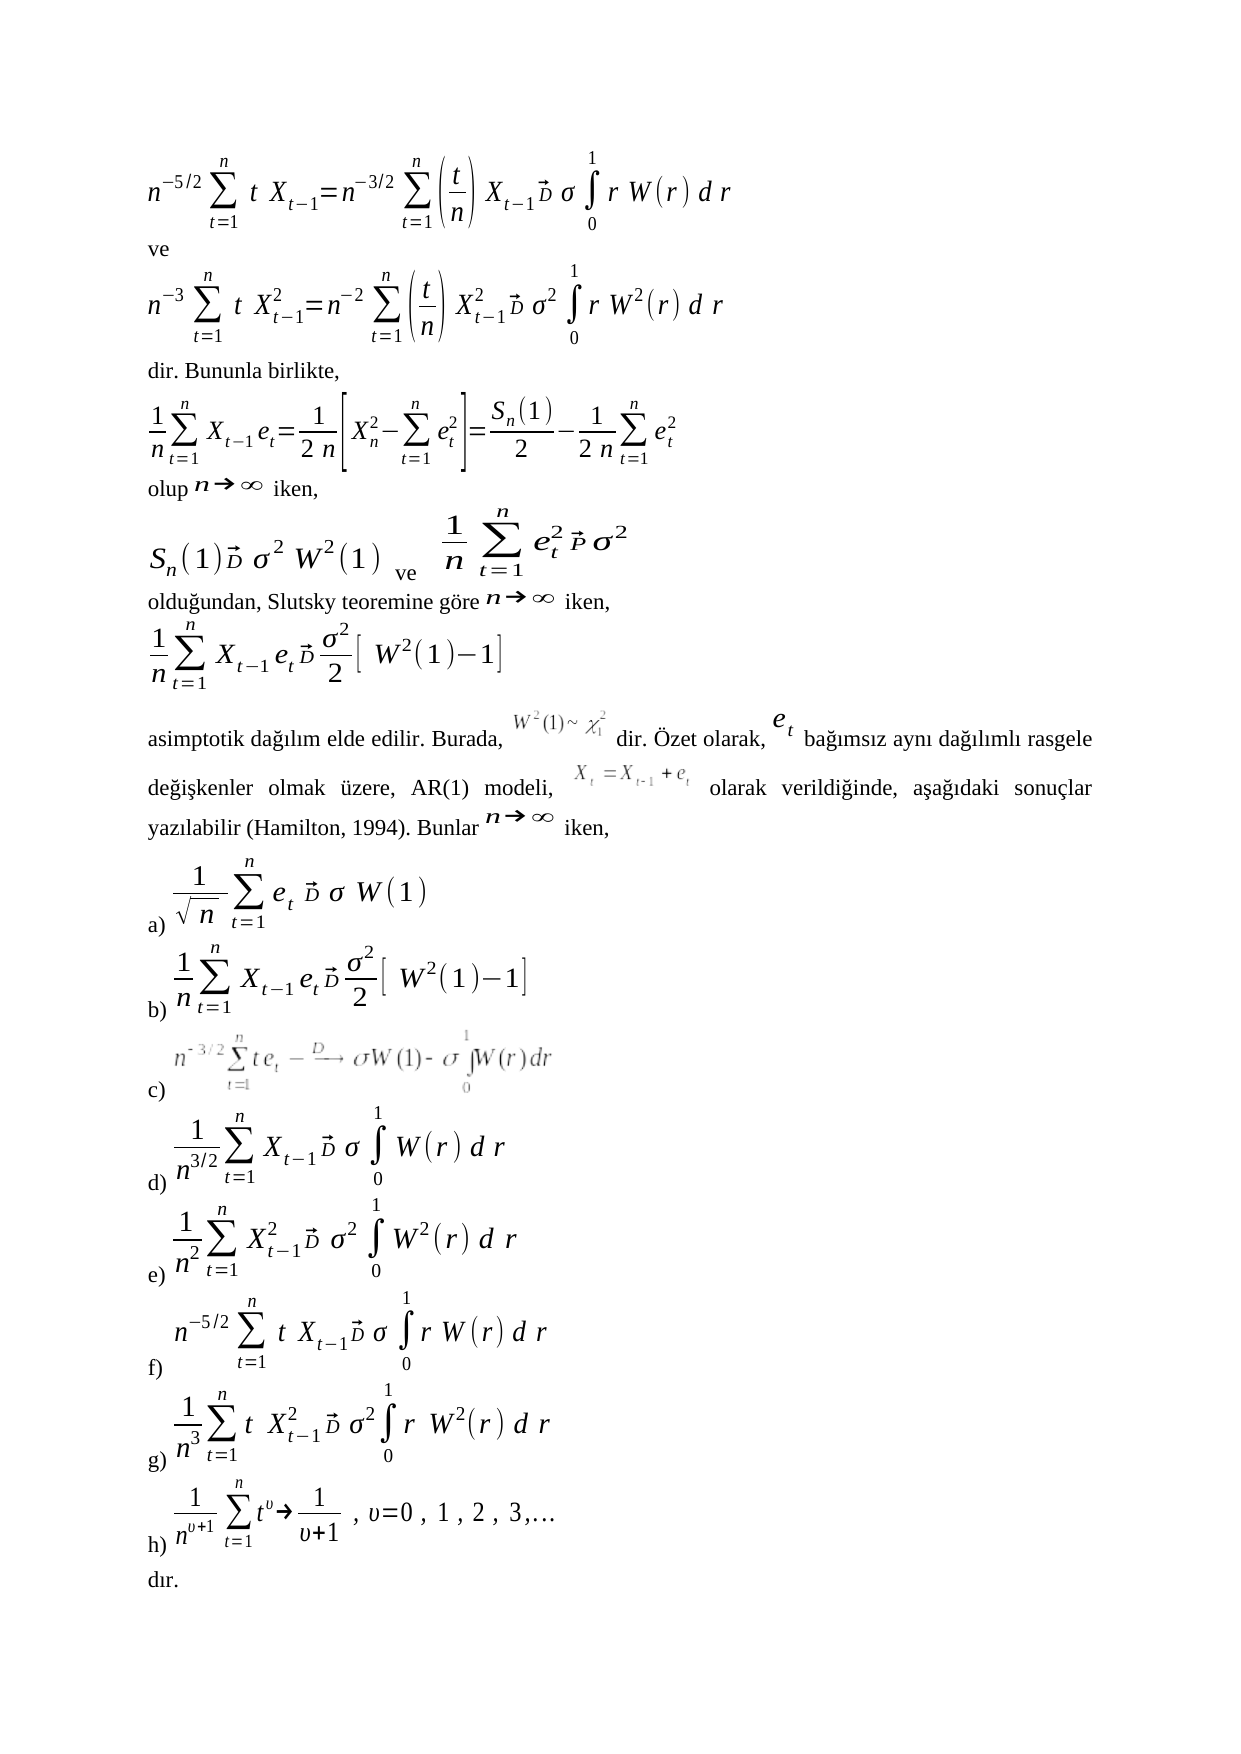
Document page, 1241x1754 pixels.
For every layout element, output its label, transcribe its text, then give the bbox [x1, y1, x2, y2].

text e) [148, 1195, 1093, 1288]
text h) [148, 1473, 1093, 1557]
text olup iken, [148, 473, 1093, 501]
text g) [148, 1380, 1093, 1473]
text ve [148, 235, 1093, 261]
text dir. Bununla birlikte, [148, 357, 1093, 384]
text ve [148, 501, 1093, 586]
text d) [148, 1103, 1093, 1195]
text dır. [148, 1566, 1093, 1592]
text b) [148, 938, 1093, 1023]
text olduğundan, Slutsky teoremine göre iken, [148, 586, 1093, 614]
text f) [148, 1288, 1093, 1380]
text a) [148, 852, 1093, 938]
text c) [148, 1023, 1093, 1103]
text asimptotik dağılım elde edilir. Burada, dir. Özet olarak, bağımsız aynı dağılımlı rasgele değişkenler olmak üzere, AR(1) modeli, olarak verildiğinde, aşağıdaki sonuçlar yazılabilir (Hamilton, 1994). Bunlar iken, [148, 702, 1093, 840]
